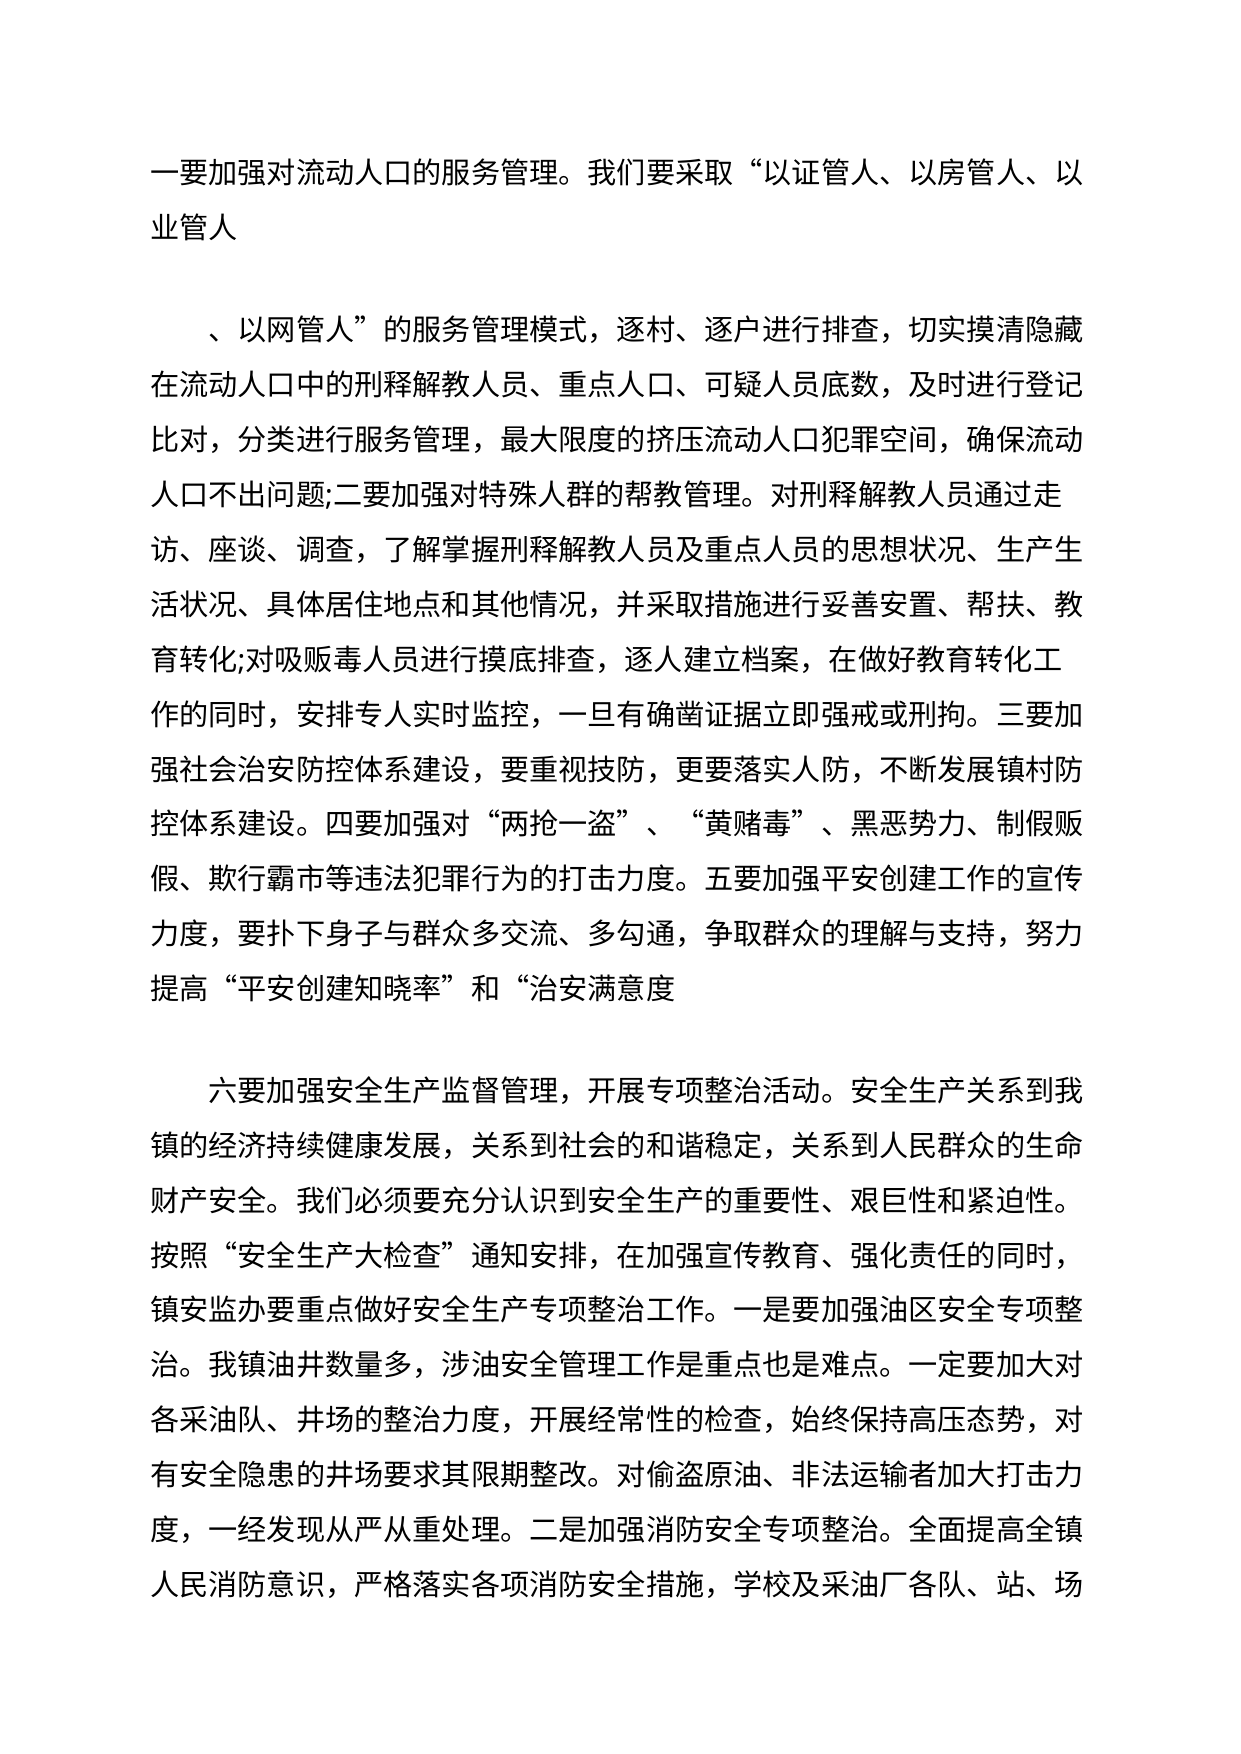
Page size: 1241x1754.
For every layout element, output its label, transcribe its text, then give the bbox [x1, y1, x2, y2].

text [150, 1067, 1090, 1604]
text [150, 150, 1090, 247]
text 、以网管人”的服务管理模式，逐村、逐户进行排查，切实摸清隐藏在流动人口中的刑释解教人员、重点人口、可疑人员底数，及时进行登记比对，分类进行服务管理，最大限度的挤压流动人口犯罪空间，确保流动人口不出问题;二要加强对特殊人群的帮教管理。对刑释解教人员通过走访、座谈、调查，了解掌握刑释解教人员及重点人员的思想状况、生产生活状况、具体居住地点和其他情况，并采取措施进行妥善安置、帮扶、教育转化;对吸贩毒人员进行摸底排查，逐人建立档案，在做好教育转化工作的同时，安排专人实时监控，一旦有确凿证据立即强戒或刑拘。三要加强社会治安防控体系建设，要重视技防，更要落实人防，不断发展镇村防控体系建设。四要加强对“两抢一盗”、“黄赌毒”、黑恶势力、制假贩假、欺行霸市等违法犯罪行为的打击力度。五要加强平安创建工作的宣传力度，要扑下身子与群众多交流、多勾通，争取群众的理解与支持，努力提高“平安创建知晓率”和“治安满意度 [150, 307, 1090, 1008]
